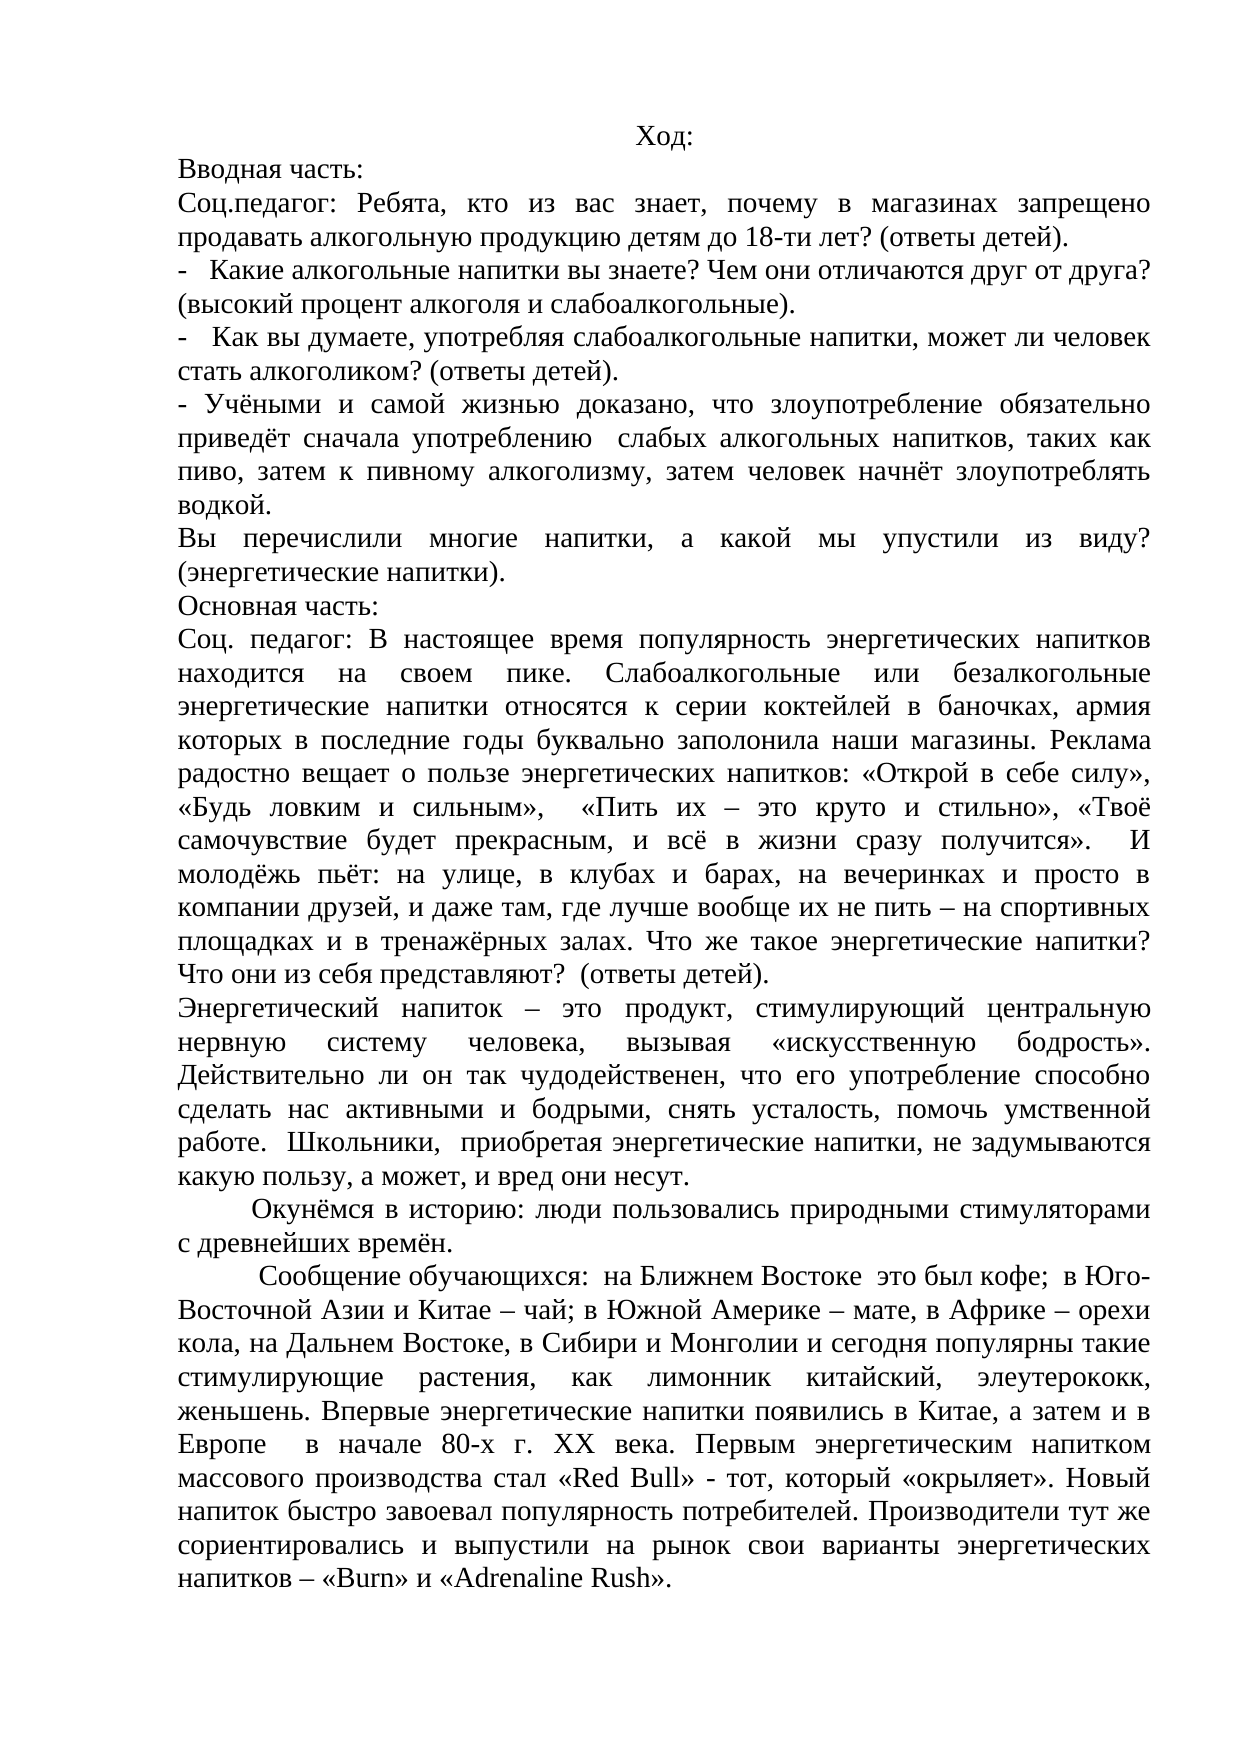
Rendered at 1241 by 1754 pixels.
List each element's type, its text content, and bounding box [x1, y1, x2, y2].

text Энергетический напиток – это продукт, стимулирующий центральную нервную систему человека, вызывая «искусственную бодрость». Действительно ли он так чудодейственен, что его употребление способно сделать нас активными и бодрыми, снять усталость, помочь умственной работе. Школьники, приобретая энергетические напитки, не задумываются какую пользу, а может, и вред они несут. [177, 990, 1152, 1191]
text - Какие алкогольные напитки вы знаете? Чем они отличаются друг от друга? (высокий процент алкоголя и слабоалкогольные). [177, 252, 1152, 319]
text Соц.педагог: Ребята, кто из вас знает, почему в магазинах запрещено продавать алкогольную продукцию детям до 18-ти лет? (ответы детей). [177, 185, 1152, 252]
text Вы перечислили многие напитки, а какой мы упустили из виду? (энергетические напитки). [177, 521, 1152, 588]
text - Как вы думаете, употребляя слабоалкогольные напитки, может ли человек стать алкоголиком? (ответы детей). [177, 319, 1152, 386]
text Сообщение обучающихся: на Ближнем Востоке это был кофе; в Юго-Восточной Азии и Китае – чай; в Южной Америке – мате, в Африке – орехи кола, на Дальнем Востоке, в Сибири и Монголии и сегодня популярны такие стимулирующие растения, как лимонник китайский, элеутерококк, женьшень. Впервые энергетические напитки появились в Китае, а затем и в Европе в начале 80-х г. XX века. Первым энергетическим напитком массового производства стал «Red Bull» - тот, который «окрыляет». Новый напиток быстро завоевал популярность потребителей. Производители тут же сориентировались и выпустили на рынок свои варианты энергетических напитков – «Burn» и «Adrenaline Rush». [177, 1258, 1152, 1594]
text Вводная часть: [177, 152, 1152, 185]
text - Учёными и самой жизнью доказано, что злоупотребление обязательно приведёт сначала употреблению слабых алкогольных напитков, таких как пиво, затем к пивному алкоголизму, затем человек начнёт злоупотреблять водкой. [177, 386, 1152, 521]
text Основная часть: [177, 588, 1152, 621]
text Окунёмся в историю: люди пользовались природными стимуляторами с древнейших времён. [177, 1191, 1152, 1258]
text Ход: [177, 118, 1152, 152]
text Соц. педагог: В настоящее время популярность энергетических напитков находится на своем пике. Слабоалкогольные или безалкогольные энергетические напитки относятся к серии коктейлей в баночках, армия которых в последние годы буквально заполонила наши магазины. Реклама радостно вещает о пользе энергетических напитков: «Открой в себе силу», «Будь ловким и сильным», «Пить их – это круто и стильно», «Твоё самочувствие будет прекрасным, и всё в жизни сразу получится». И молодёжь пьёт: на улице, в клубах и барах, на вечеринках и просто в компании друзей, и даже там, где лучше вообще их не пить – на спортивных площадках и в тренажёрных залах. Что же такое энергетические напитки? Что они из себя представляют? (ответы детей). [177, 621, 1152, 990]
